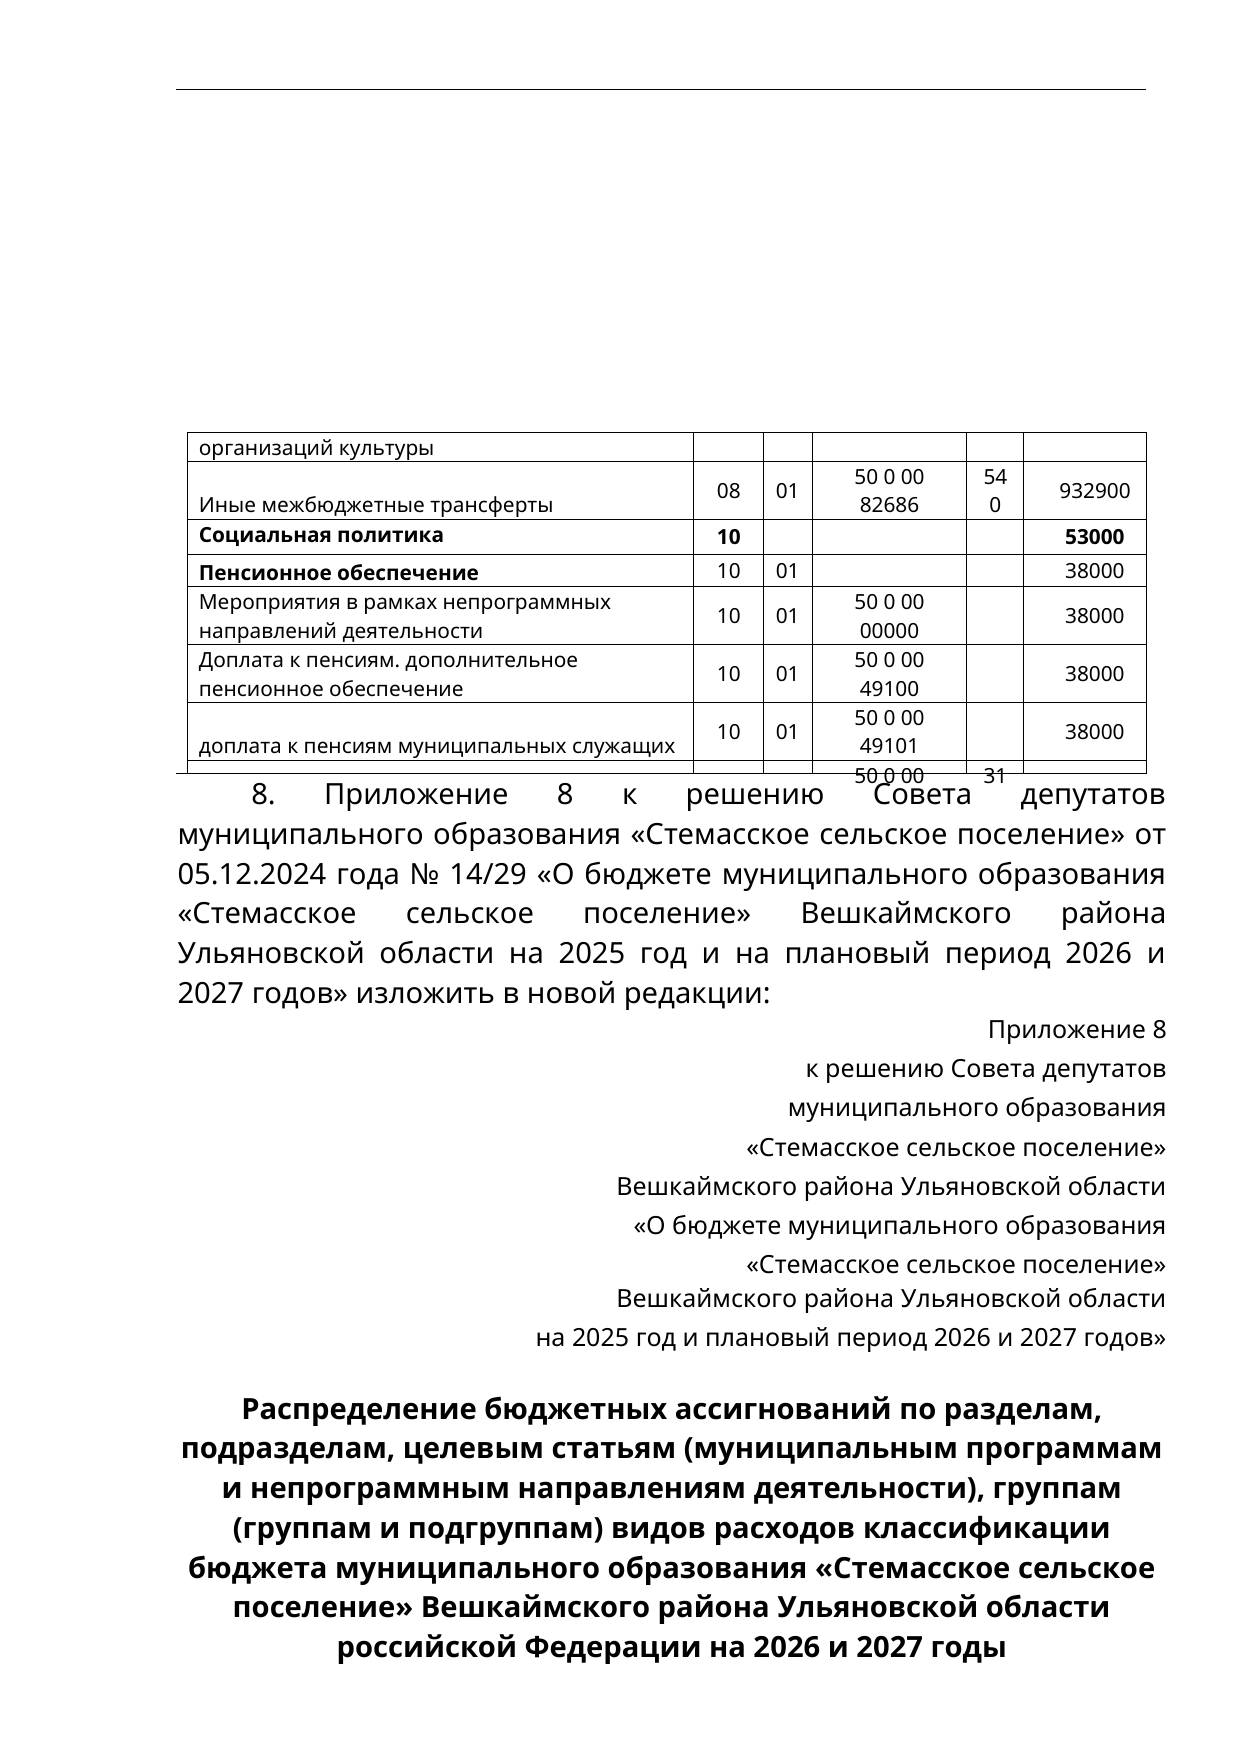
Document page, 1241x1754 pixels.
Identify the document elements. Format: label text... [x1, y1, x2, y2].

text «О бюджете муниципального образования [177, 1208, 1167, 1242]
title «Стемасское сельское поселение» [177, 1247, 1167, 1281]
text на 2025 год и плановый период 2026 и 2027 годов» [177, 1320, 1167, 1354]
text к решению Совета депутатов [177, 1051, 1167, 1085]
text Вешкаймского района Ульяновской области [177, 1168, 1167, 1202]
text муниципального образования [177, 1090, 1167, 1124]
text Приложение 8 [177, 1012, 1167, 1046]
text Распределение бюджетных ассигнований по разделам, подразделам, целевым статьям (муниципальным программам и непрограммным направлениям деятельности), группам (группам и подгруппам) видов расходов классификации бюджета муниципального образования «Стемасское сельское поселение» Вешкаймского района Ульяновской области российской Федерации на 2026 и 2027 годы [177, 1388, 1167, 1666]
text 8. Приложение 8 к решению Совета депутатов муниципального образования «Стемасское сельское поселение» от 05.12.2024 года № 14/29 «О бюджете муниципального образования «Стемасское сельское поселение» Вешкаймского района Ульяновской области на 2025 год и на плановый период 2026 и 2027 годов» изложить в новой редакции: [177, 774, 1167, 1012]
text «Стемасское сельское поселение» [177, 1129, 1167, 1163]
text Вешкаймского района Ульяновской области [177, 1281, 1167, 1315]
